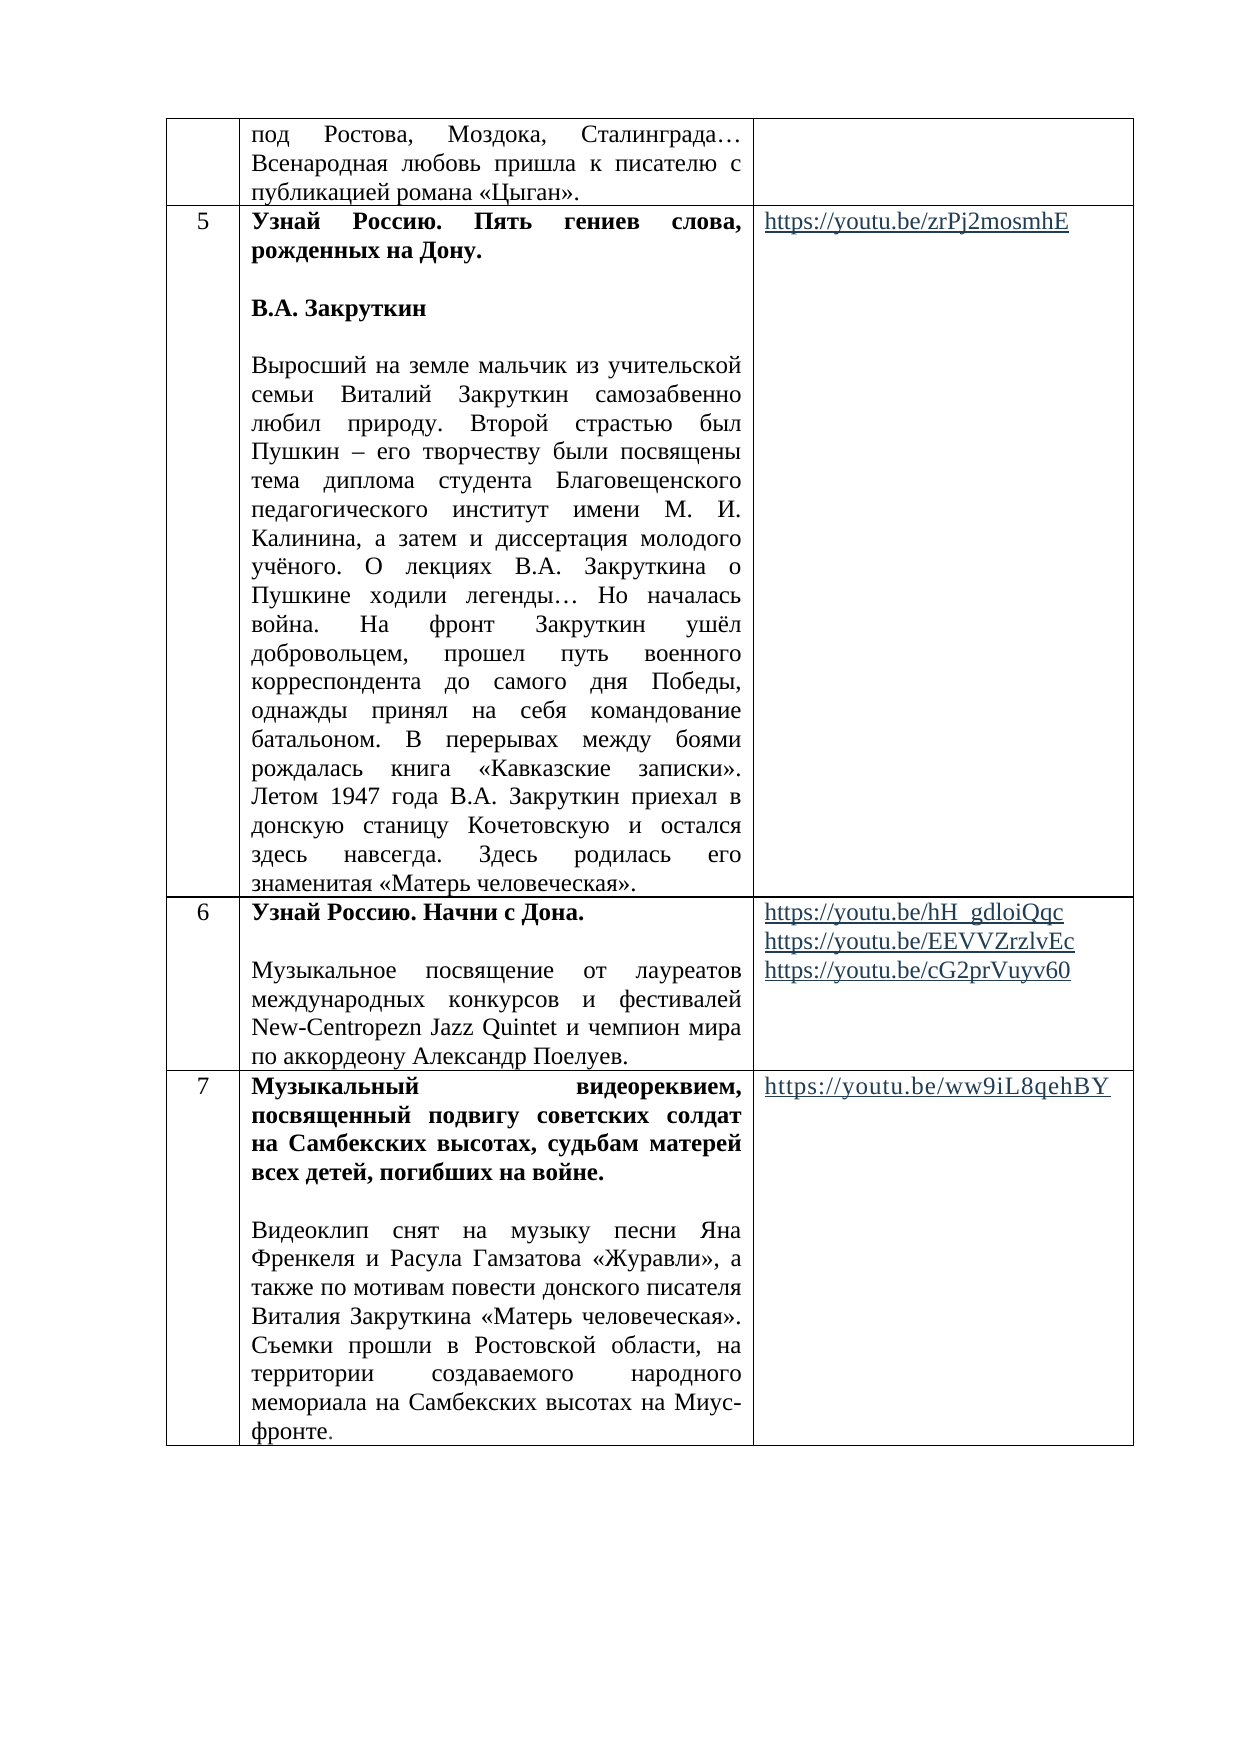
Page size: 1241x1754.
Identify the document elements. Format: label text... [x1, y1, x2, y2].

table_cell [240, 119, 753, 205]
table_cell https://youtu.be/hH_gdloiQqc https://youtu.be/EEVVZrzlvEc https://youtu.be/cG2prVuyv60 [754, 898, 1133, 1070]
table_cell Узнай Россию. Начни с Дона. Музыкальное посвящение от лауреатов международных конкурсов и фестивалей New-Centropezn Jazz Quintet и чемпион мира по аккордеону Александр Поелуев. [240, 898, 753, 1070]
table_cell 5 [167, 206, 239, 896]
table_cell 4 [167, 119, 239, 205]
table_cell 7 [167, 1071, 239, 1445]
table_cell https://youtu.be/ww9iL8qehBY [754, 1071, 1133, 1445]
table_cell Узнай Россию. Пять гениев слова, рожденных на Дону. В.А. Закруткин Выросший на земле мальчик из учительской семьи Виталий Закруткин самозабвенно любил природу. Второй страстью был Пушкин – его творчеству были посвящены тема диплома студента Благовещенского педагогического институт имени М. И. Калинина, а затем и диссертация молодого учёного. О лекциях В.А. Закруткина о Пушкине ходили легенды… Но началась война. На фронт Закруткин ушёл добровольцем, прошел путь военного корреспондента до самого дня Победы, однажды принял на себя командование батальоном. В перерывах между боями рождалась книга «Кавказские записки». Летом 1947 года В.А. Закруткин приехал в донскую станицу Кочетовскую и остался здесь навсегда. Здесь родилась его знаменитая «Матерь человеческая». [240, 206, 753, 896]
table_cell https://youtu.be/zrPj2mosmhE [754, 206, 1133, 896]
table_cell 6 [167, 898, 239, 1070]
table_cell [754, 119, 1133, 205]
table_cell Музыкальный видеореквием, посвященный подвигу советских солдат на Самбекских высотах, судьбам матерей всех детей, погибших на войне. Видеоклип снят на музыку песни Яна Френкеля и Расула Гамзатова «Журавли», а также по мотивам повести донского писателя Виталия Закруткина «Матерь человеческая». Съемки прошли в Ростовской области, на территории создаваемого народного мемориала на Самбекских высотах на Миус-фронте. [240, 1071, 753, 1445]
